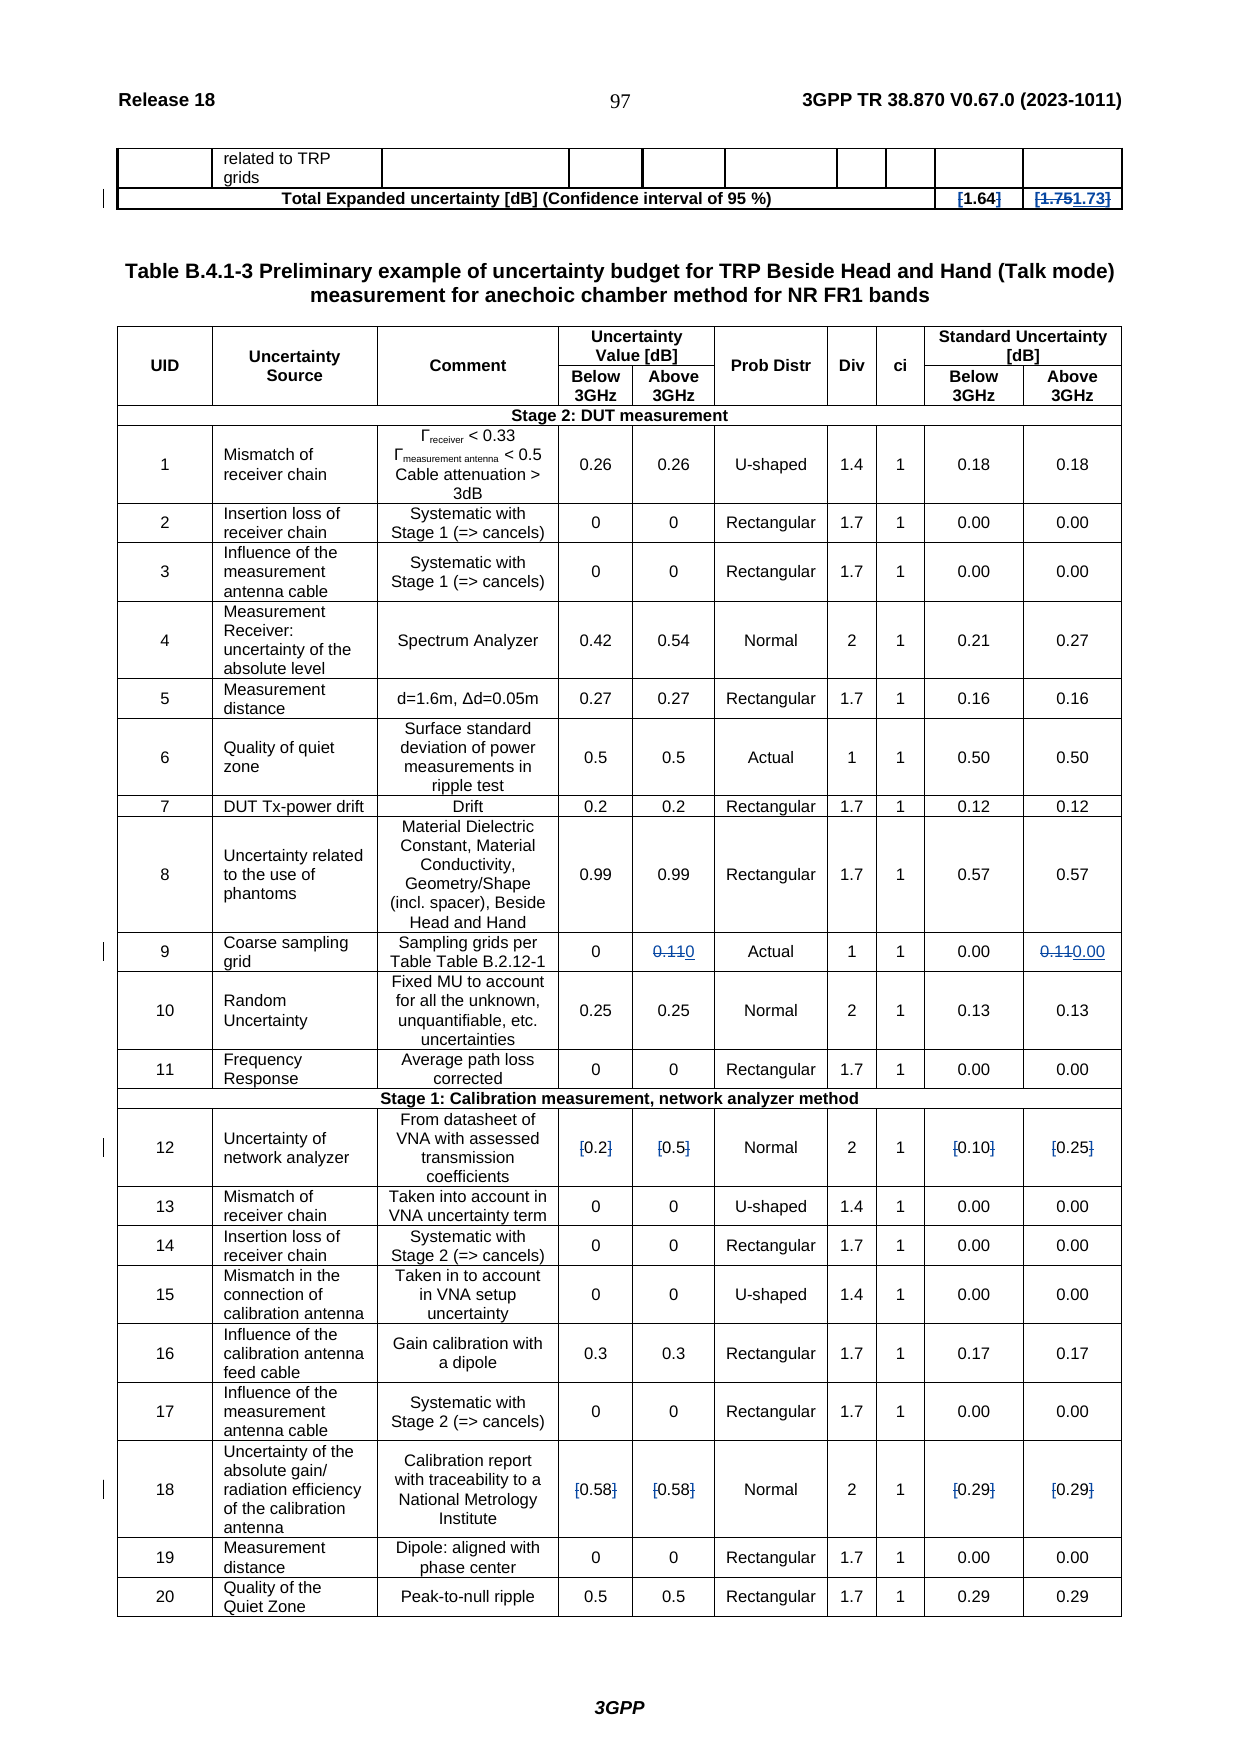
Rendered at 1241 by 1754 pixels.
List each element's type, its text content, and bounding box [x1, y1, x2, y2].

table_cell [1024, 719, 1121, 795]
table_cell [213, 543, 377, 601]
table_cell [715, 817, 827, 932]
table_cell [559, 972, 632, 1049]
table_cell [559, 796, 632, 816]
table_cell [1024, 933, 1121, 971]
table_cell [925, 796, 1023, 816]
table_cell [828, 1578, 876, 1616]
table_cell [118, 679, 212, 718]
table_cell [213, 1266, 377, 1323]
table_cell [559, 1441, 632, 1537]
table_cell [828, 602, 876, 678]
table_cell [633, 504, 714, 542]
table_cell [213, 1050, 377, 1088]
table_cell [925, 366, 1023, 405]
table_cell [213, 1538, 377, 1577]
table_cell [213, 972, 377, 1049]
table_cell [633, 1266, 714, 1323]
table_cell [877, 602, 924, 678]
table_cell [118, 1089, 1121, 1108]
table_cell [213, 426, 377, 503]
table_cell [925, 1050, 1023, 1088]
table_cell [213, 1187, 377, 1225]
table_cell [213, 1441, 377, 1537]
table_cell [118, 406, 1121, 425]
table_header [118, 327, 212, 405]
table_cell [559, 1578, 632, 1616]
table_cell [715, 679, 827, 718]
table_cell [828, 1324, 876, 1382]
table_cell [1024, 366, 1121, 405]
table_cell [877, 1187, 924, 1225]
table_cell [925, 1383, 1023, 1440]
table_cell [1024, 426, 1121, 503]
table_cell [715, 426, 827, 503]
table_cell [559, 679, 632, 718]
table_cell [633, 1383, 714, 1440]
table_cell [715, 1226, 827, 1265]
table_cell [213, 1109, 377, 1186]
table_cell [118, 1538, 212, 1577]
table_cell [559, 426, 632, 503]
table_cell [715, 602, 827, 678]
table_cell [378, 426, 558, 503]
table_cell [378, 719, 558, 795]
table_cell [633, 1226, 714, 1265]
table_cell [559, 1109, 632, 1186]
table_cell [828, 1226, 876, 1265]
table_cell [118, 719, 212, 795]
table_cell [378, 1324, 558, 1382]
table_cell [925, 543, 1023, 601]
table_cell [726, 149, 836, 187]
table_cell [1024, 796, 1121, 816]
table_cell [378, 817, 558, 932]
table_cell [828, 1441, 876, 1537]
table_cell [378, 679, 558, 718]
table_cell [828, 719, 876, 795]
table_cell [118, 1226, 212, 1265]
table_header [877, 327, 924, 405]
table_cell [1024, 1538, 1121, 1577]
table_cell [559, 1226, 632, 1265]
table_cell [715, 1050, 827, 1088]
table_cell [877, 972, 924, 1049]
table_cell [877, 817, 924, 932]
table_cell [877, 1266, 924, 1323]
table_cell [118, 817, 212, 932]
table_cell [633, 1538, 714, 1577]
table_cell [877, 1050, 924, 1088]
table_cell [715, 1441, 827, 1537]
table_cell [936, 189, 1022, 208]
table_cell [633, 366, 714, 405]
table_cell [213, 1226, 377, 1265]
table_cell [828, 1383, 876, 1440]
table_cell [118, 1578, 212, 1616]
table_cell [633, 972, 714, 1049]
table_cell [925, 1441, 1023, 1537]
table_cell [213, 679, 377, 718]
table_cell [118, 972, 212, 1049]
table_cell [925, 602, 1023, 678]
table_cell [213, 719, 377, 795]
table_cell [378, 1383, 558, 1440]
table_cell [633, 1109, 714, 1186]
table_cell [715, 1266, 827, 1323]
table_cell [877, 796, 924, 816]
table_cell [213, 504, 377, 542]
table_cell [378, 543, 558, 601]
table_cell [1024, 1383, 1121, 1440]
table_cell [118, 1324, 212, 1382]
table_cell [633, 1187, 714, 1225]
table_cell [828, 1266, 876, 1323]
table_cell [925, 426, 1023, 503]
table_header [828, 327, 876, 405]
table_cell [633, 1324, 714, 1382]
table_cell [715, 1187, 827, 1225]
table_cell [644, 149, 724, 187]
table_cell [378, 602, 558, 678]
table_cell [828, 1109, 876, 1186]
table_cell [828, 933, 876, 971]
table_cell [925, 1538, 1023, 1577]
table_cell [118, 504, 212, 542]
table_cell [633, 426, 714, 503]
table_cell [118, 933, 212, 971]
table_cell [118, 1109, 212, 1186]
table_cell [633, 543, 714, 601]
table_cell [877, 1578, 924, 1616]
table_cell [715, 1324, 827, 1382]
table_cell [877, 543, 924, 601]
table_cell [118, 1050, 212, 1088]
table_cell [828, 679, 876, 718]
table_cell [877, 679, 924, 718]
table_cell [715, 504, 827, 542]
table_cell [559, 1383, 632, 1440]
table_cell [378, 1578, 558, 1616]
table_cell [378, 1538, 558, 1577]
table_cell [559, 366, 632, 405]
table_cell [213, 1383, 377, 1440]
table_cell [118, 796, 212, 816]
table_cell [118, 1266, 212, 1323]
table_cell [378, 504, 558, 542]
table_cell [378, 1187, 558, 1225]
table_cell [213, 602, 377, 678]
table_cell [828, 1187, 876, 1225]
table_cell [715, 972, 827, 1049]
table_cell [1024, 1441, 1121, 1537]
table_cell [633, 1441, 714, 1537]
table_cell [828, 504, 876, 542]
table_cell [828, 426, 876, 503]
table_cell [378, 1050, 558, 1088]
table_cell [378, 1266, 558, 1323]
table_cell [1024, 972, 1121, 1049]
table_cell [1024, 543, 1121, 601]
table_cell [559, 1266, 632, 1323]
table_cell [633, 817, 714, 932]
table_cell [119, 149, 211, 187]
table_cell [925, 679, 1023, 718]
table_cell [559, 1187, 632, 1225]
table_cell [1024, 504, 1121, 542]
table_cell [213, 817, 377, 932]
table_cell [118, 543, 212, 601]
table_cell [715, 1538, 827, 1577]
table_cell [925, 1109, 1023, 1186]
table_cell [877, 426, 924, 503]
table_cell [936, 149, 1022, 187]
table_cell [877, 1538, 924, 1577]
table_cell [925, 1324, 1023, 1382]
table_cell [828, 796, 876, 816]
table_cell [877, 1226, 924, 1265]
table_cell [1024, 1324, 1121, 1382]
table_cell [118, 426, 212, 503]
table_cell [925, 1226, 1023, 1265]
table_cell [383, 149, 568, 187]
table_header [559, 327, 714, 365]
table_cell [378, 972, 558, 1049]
text Table B.4.1-3 Preliminary example of uncertainty budget for TRP Beside Head and Hand (Talk mode) measurement for anechoic chamber method for NR FR1 bands [118, 259, 1122, 307]
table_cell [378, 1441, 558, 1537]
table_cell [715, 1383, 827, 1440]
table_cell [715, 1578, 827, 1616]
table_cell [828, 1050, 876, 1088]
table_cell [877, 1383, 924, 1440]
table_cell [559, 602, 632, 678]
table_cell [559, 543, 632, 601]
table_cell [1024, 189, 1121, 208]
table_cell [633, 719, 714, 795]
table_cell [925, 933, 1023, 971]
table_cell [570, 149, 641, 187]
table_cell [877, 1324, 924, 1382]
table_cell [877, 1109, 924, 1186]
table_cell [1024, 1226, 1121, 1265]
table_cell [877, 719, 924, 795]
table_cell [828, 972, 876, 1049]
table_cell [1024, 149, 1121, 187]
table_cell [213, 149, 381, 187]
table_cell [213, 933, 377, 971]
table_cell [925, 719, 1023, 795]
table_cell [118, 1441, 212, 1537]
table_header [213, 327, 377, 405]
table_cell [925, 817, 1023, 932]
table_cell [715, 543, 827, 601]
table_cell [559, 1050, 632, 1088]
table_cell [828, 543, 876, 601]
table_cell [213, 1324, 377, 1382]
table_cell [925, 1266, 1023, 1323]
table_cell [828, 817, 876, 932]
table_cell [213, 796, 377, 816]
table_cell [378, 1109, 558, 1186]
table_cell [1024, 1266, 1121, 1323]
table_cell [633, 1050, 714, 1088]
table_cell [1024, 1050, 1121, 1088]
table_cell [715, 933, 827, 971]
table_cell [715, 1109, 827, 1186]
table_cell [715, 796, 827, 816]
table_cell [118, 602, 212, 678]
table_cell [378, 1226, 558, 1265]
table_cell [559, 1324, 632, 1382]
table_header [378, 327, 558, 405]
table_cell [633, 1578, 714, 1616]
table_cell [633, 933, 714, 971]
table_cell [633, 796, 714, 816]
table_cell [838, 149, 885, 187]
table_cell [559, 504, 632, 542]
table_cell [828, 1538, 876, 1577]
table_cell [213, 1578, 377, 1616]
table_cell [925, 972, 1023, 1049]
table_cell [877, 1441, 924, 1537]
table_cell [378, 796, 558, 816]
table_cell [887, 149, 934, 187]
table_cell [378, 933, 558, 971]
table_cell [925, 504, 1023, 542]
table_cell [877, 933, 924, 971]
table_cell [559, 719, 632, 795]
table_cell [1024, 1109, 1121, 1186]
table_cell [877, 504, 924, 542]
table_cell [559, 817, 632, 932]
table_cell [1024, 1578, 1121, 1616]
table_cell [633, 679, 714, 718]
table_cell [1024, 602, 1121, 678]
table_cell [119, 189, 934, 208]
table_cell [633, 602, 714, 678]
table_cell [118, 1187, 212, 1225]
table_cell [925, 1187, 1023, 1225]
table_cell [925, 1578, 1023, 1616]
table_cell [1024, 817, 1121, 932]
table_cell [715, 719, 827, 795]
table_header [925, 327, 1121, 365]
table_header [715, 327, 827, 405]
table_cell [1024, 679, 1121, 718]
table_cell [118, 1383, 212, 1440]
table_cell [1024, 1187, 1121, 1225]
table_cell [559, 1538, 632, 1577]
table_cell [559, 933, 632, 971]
